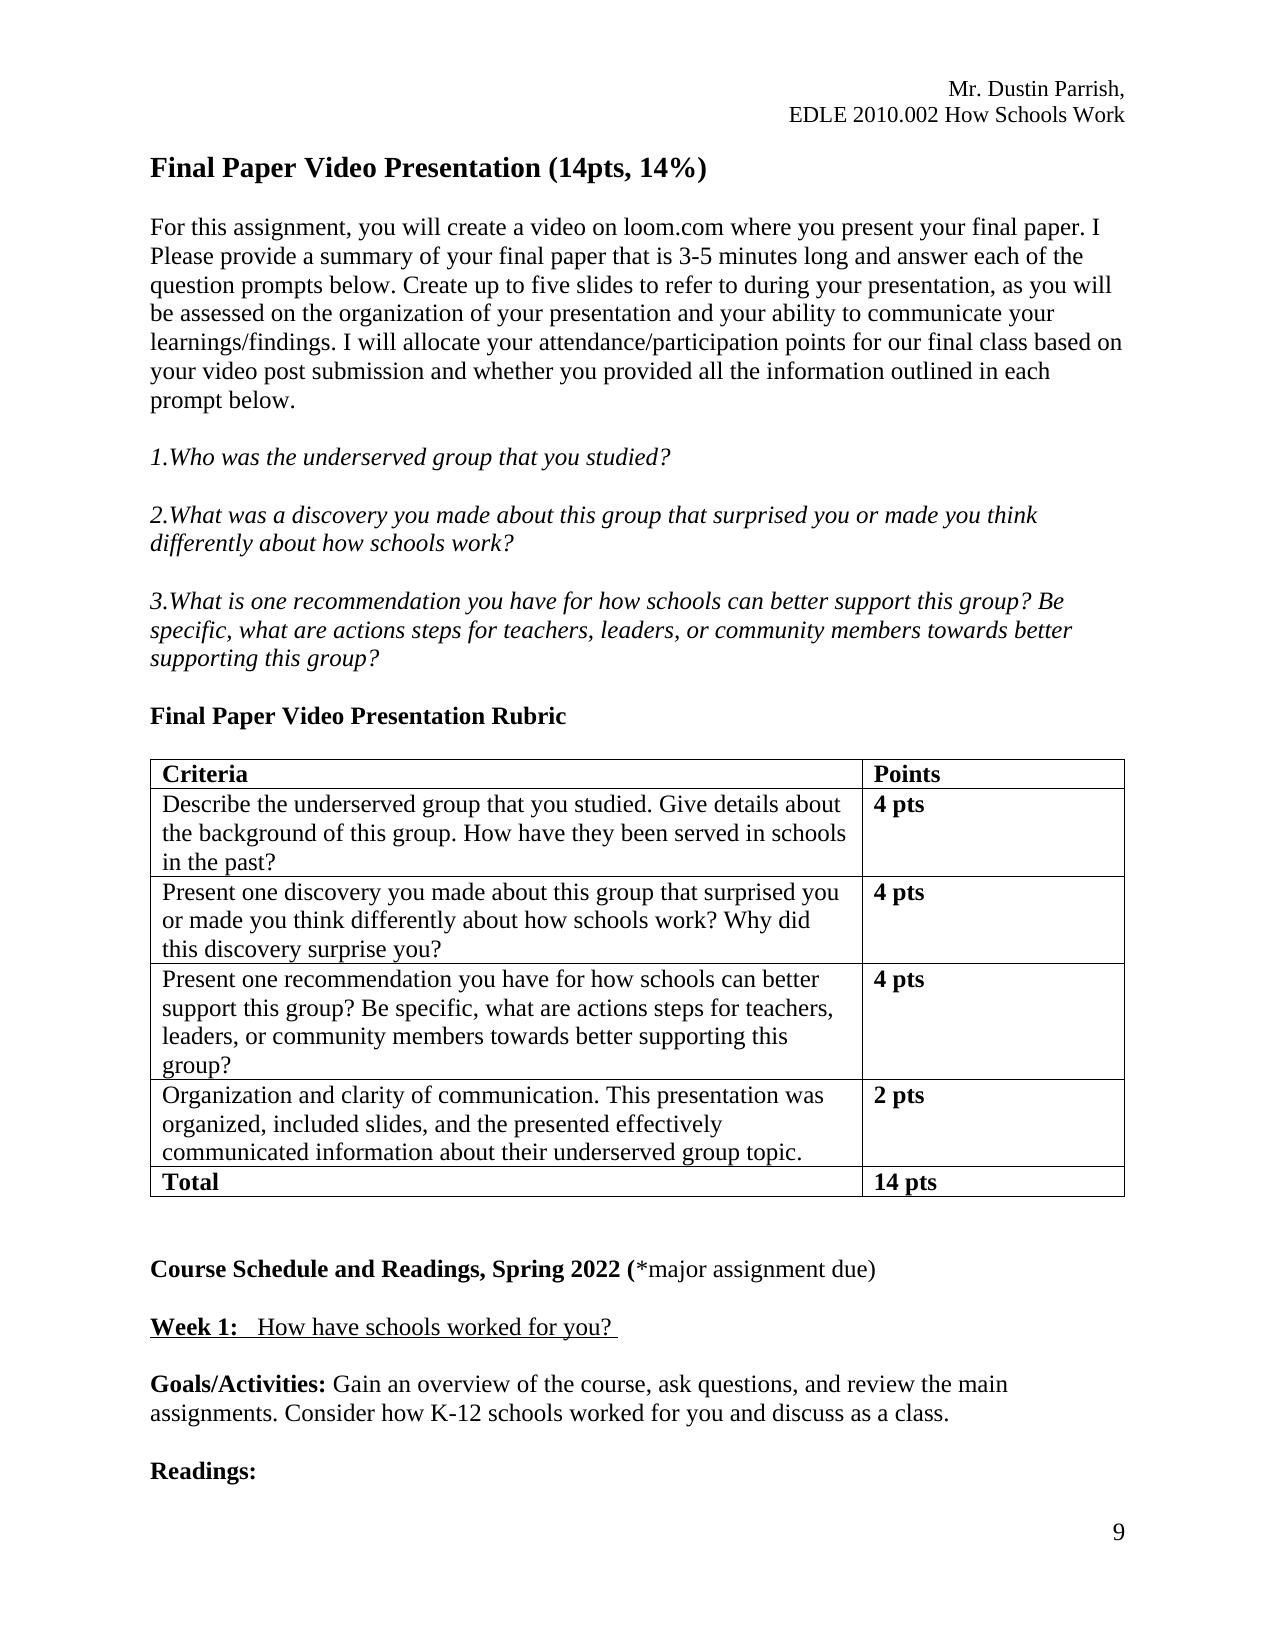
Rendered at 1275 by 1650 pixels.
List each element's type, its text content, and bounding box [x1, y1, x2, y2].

text 1.Who was the underserved group that you studied? [150, 442, 1125, 471]
table_cell 4 pts [863, 789, 1124, 876]
text Readings: [150, 1456, 1125, 1484]
text Final Paper Video Presentation Rubric [150, 701, 1125, 758]
text Course Schedule and Readings, Spring 2022 (*major assignment due) [150, 1254, 1125, 1283]
text Final Paper Video Presentation (14pts, 14%) [150, 150, 1125, 183]
table_cell Present one recommendation you have for how schools can better support this group? Be specific, what are actions steps for teachers, leaders, or community members towards better supporting this group? [151, 964, 862, 1079]
text Week 1: How have schools worked for you? [150, 1312, 1125, 1341]
table_cell Organization and clarity of communication. This presentation was organized, included slides, and the presented effectively communicated information about their underserved group topic. [151, 1080, 862, 1166]
table_cell 2 pts [863, 1080, 1124, 1166]
text Goals/Activities: Gain an overview of the course, ask questions, and review the main assignments. Consider how K-12 schools worked for you and discuss as a class. [150, 1369, 1125, 1427]
table_header Criteria [151, 760, 862, 788]
table_cell 4 pts [863, 877, 1124, 963]
table_header Points [863, 760, 1124, 788]
table_cell 14 pts [863, 1167, 1124, 1196]
table_cell 4 pts [863, 964, 1124, 1079]
table_cell Present one discovery you made about this group that surprised you or made you think differently about how schools work? Why did this discovery surprise you? [151, 877, 862, 963]
table_cell Total [151, 1167, 862, 1196]
text For this assignment, you will create a video on loom.com where you present your final paper. I Please provide a summary of your final paper that is 3-5 minutes long and answer each of the question prompts below. Create up to five slides to refer to during your presentation, as you will be assessed on the organization of your presentation and your ability to communicate your learnings/findings. I will allocate your attendance/participation points for our final class based on your video post submission and whether you provided all the information outlined in each prompt below. [150, 212, 1125, 413]
text 2.What was a discovery you made about this group that surprised you or made you think differently about how schools work? [150, 500, 1125, 557]
table_cell Describe the underserved group that you studied. Give details about the background of this group. How have they been served in schools in the past? [151, 789, 862, 876]
text 3.What is one recommendation you have for how schools can better support this group? Be specific, what are actions steps for teachers, leaders, or community members towards better supporting this group? [150, 586, 1125, 672]
